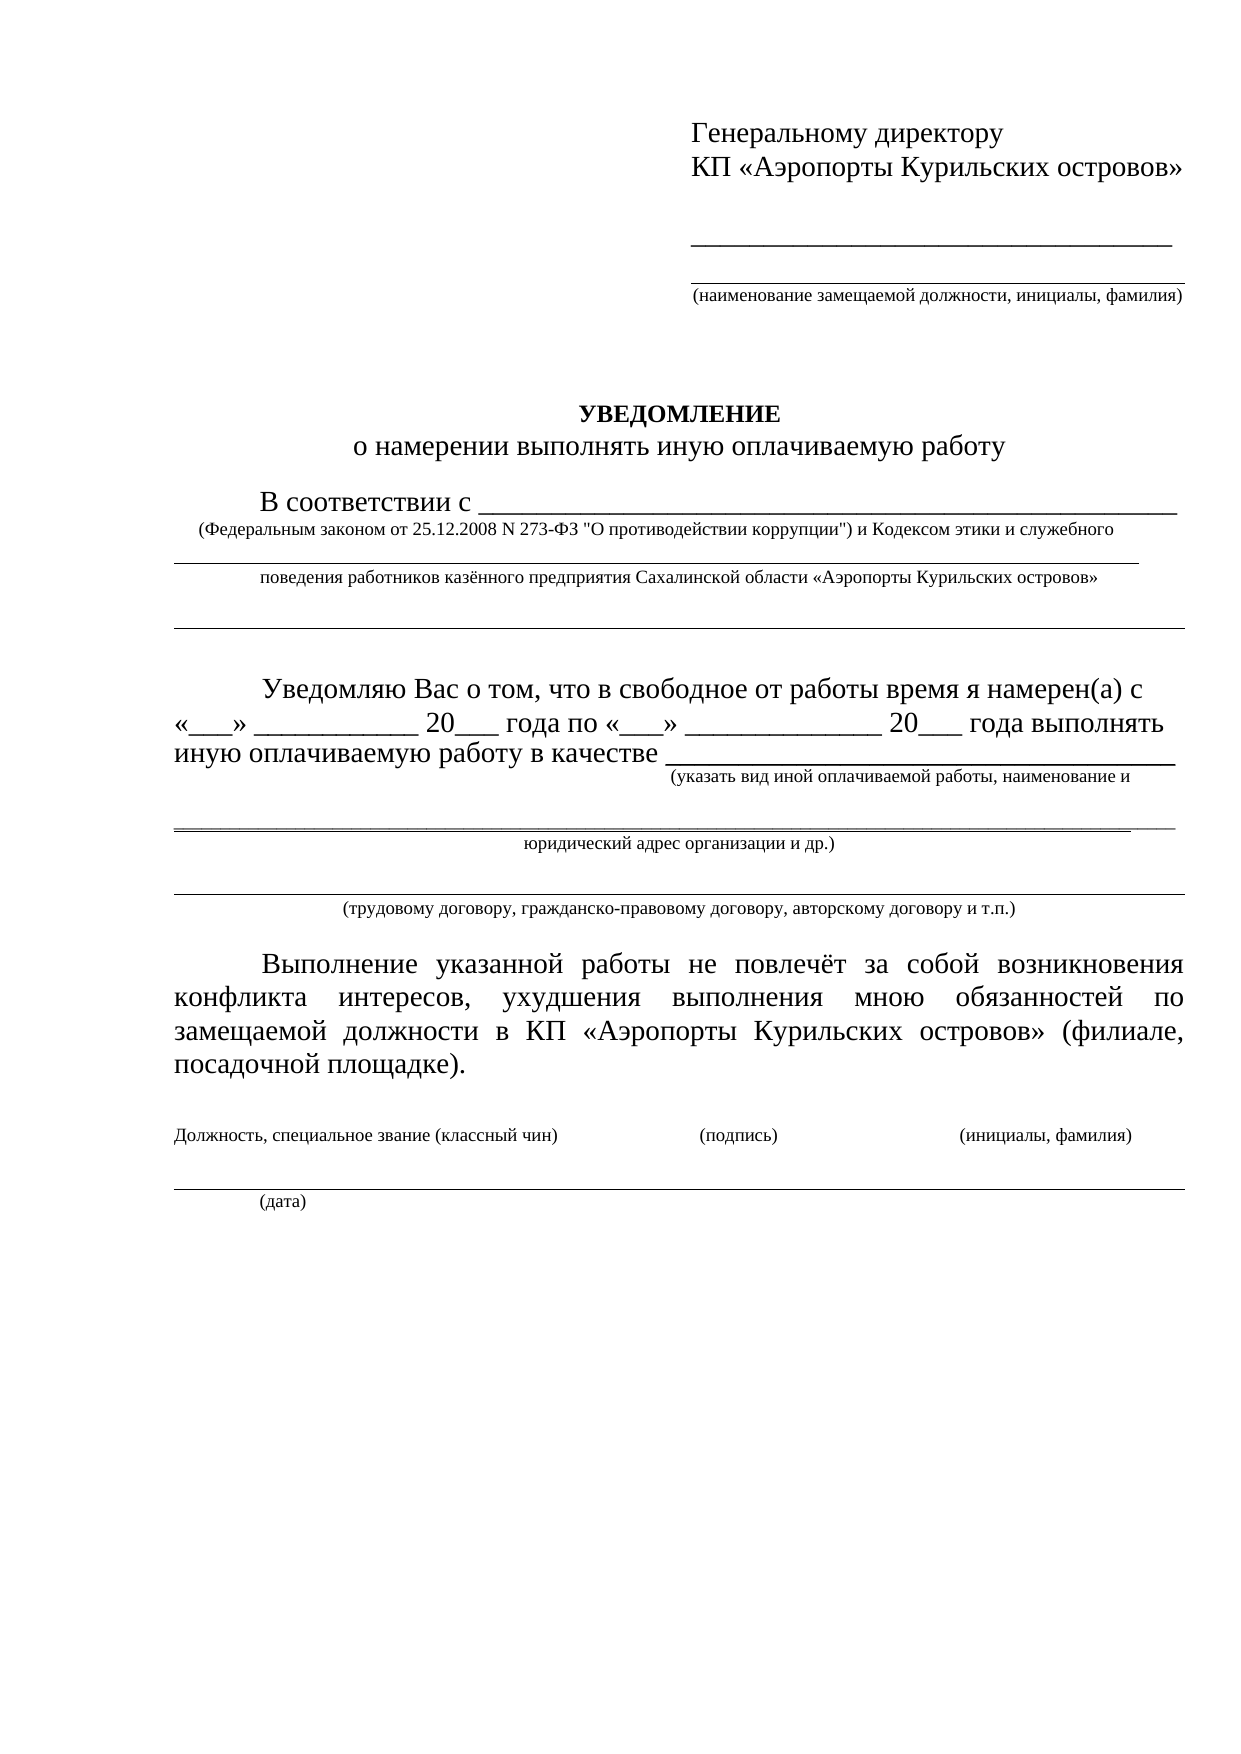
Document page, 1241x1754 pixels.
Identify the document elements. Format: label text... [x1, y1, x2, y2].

text (наименование замещаемой должности, инициалы, фамилия) [691, 284, 1185, 305]
text (трудовому договору, гражданско-правовому договору, авторскому договору и т.п.) [174, 897, 1185, 919]
text о намерении выполнять иную оплачиваемую работу [174, 428, 1185, 461]
text (указать вид иной оплачиваемой работы, наименование и [174, 768, 1131, 787]
text Генеральному директору [691, 115, 1185, 149]
text Должность, специальное звание (классный чин) (подпись) (инициалы, фамилия) [174, 1124, 1185, 1145]
text В соответствии с [174, 484, 1185, 518]
text (дата) [174, 1190, 1185, 1212]
text Выполнение указанной работы не повлечёт за собой возникновения конфликта интересов, ухудшения выполнения мною обязанностей по замещаемой должности в КП «Аэропорты Курильских островов» (филиале, посадочной площадке). [174, 946, 1185, 1080]
text УВЕДОМЛЕНИЕ [174, 399, 1185, 428]
text Уведомляю Вас о том, что в свободное от работы время я намерен(а) с «___» 20___ года по «___» 20___ года выполнять [174, 672, 1185, 739]
text поведения работников казённого предприятия Сахалинской области «Аэропорты Курильских островов» [174, 566, 1185, 588]
text _________________________________ [691, 216, 1185, 249]
text КП «Аэропорты Курильских островов» [691, 149, 1185, 182]
text юридический адрес организации и др.) [174, 832, 1185, 854]
text иную оплачиваемую работу в качестве [174, 739, 1185, 768]
text (Федеральным законом от 25.12.2008 N 273-ФЗ "О противодействии коррупции") и Кодексом этики и служебного [174, 518, 1139, 539]
